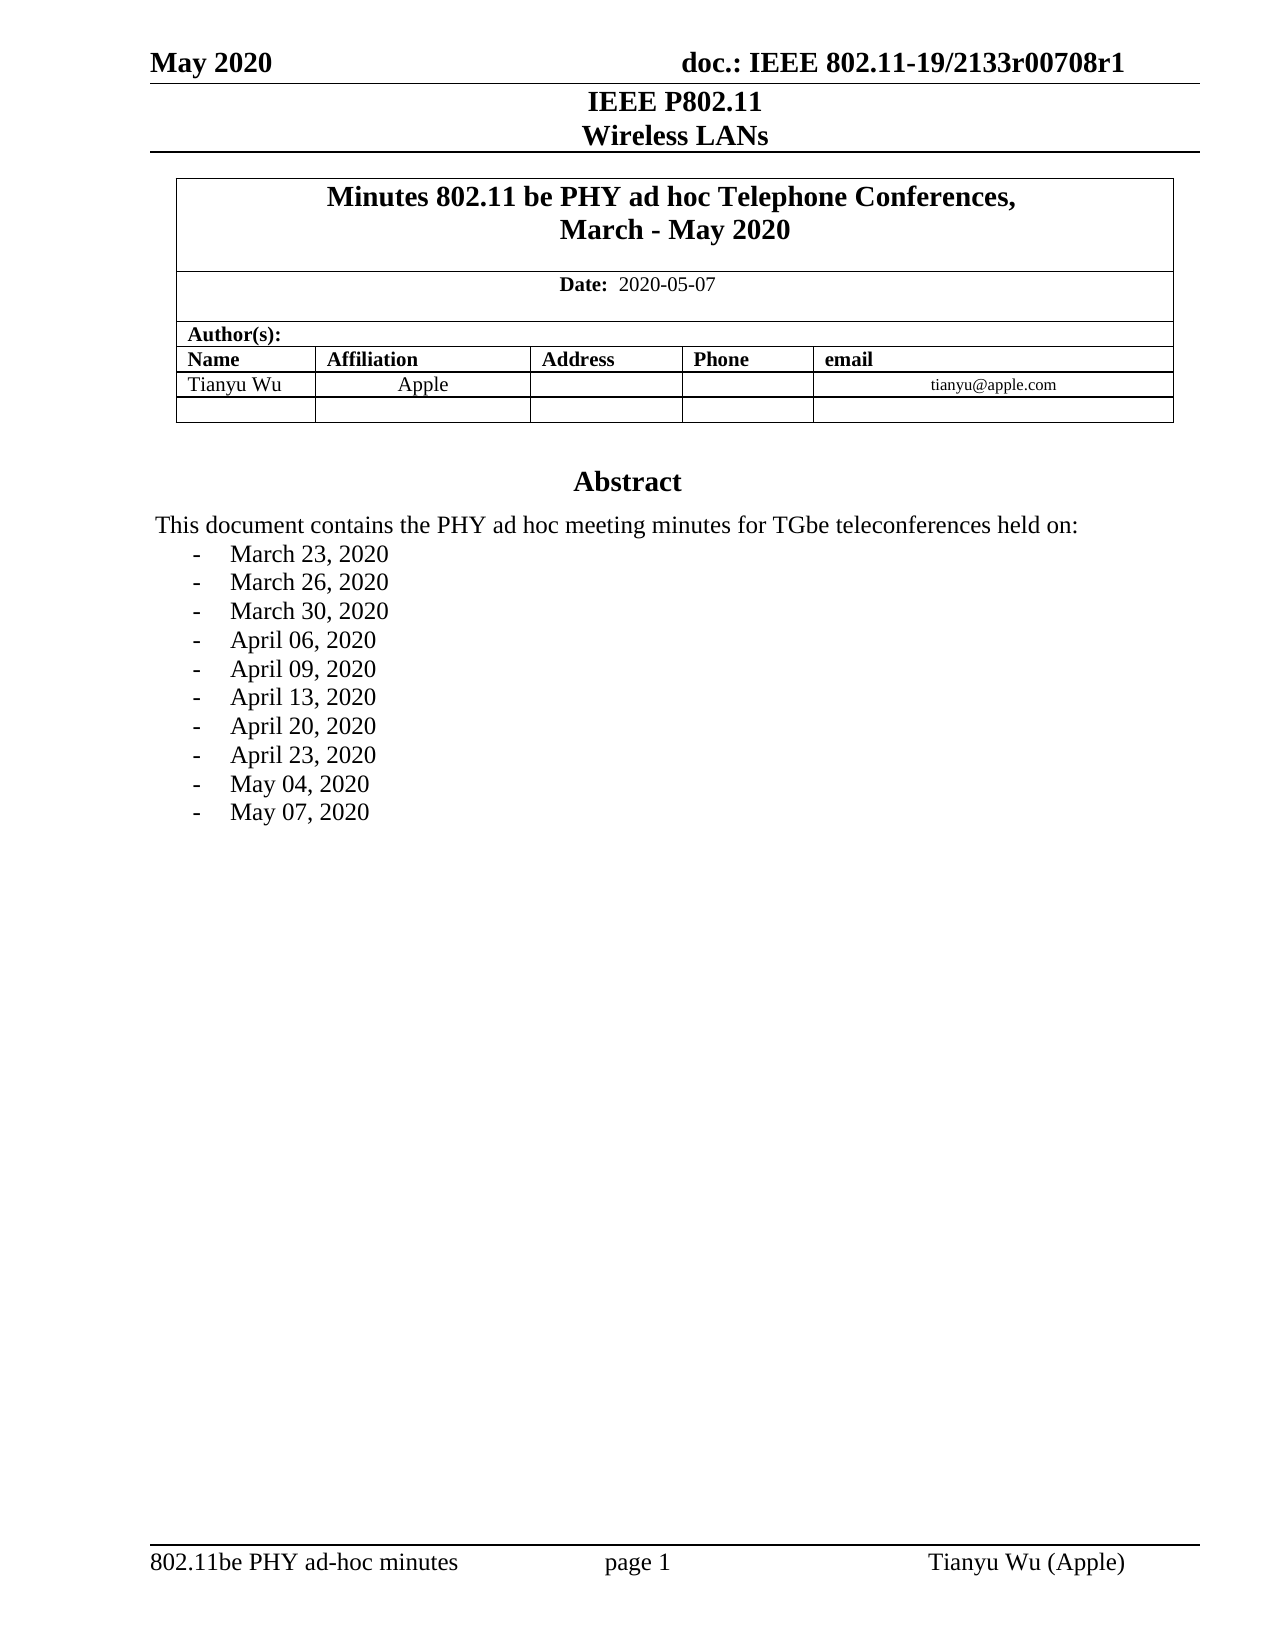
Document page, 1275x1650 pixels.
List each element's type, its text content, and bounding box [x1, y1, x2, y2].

table_cell Tianyu Wu [177, 373, 315, 396]
table_cell Phone [683, 347, 813, 371]
table_cell [177, 398, 315, 422]
table_cell Affiliation [316, 347, 530, 371]
table_cell [316, 398, 530, 422]
table_cell Author(s): [177, 322, 1173, 346]
table_cell Apple [316, 373, 530, 396]
table_cell [531, 398, 682, 422]
table_cell [683, 373, 813, 396]
table_header Minutes 802.11 be PHY ad hoc Telephone Conferences, March - May 2020 [177, 179, 1173, 271]
text IEEE P802.11 Wireless LANs [150, 84, 1200, 151]
table_cell tianyu@apple.com [814, 373, 1173, 396]
table_cell Address [531, 347, 682, 371]
table_cell [683, 398, 813, 422]
table_cell [531, 373, 682, 396]
table_cell Date: 2020-05-07 [177, 272, 1173, 321]
table_cell email [814, 347, 1173, 371]
table_cell Name [177, 347, 315, 371]
table_cell [814, 398, 1173, 422]
